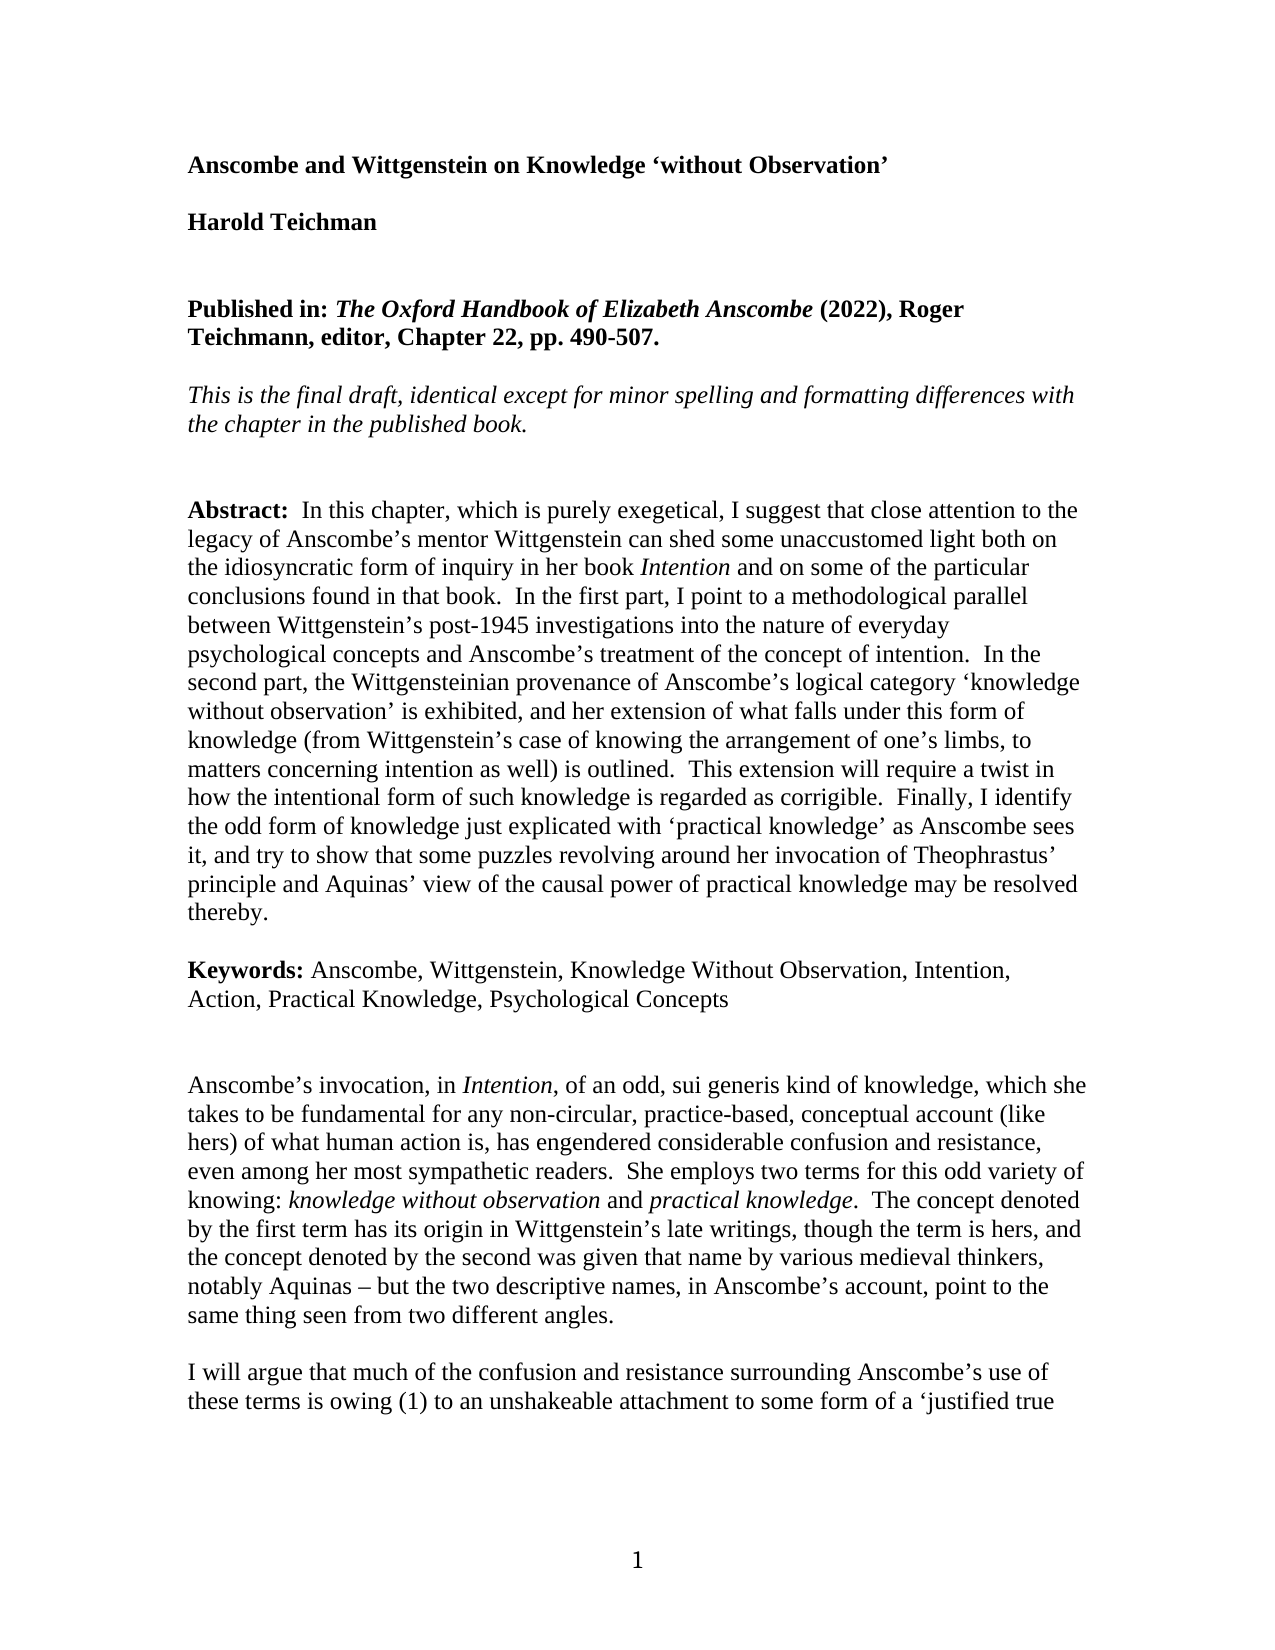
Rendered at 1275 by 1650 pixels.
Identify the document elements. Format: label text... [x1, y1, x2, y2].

text Published in: The Oxford Handbook of Elizabeth Anscombe (2022), Roger Teichmann, editor, Chapter 22, pp. 490-507. [187, 294, 1087, 351]
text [187, 1357, 1087, 1415]
text Harold Teichman [187, 207, 1087, 236]
text This is the final draft, identical except for minor spelling and formatting differences with the chapter in the published book. [187, 380, 1087, 437]
text Anscombe and Wittgenstein on Knowledge ‘without Observation’ [187, 150, 1087, 179]
text Abstract: In this chapter, which is purely exegetical, I suggest that close attention to the legacy of Anscombe’s mentor Wittgenstein can shed some unaccustomed light both on the idiosyncratic form of inquiry in her book Intention and on some of the particular conclusions found in that book. In the first part, I point to a methodological parallel between Wittgenstein’s post-1945 investigations into the nature of everyday psychological concepts and Anscombe’s treatment of the concept of intention. In the second part, the Wittgensteinian provenance of Anscombe’s logical category ‘knowledge without observation’ is exhibited, and her extension of what falls under this form of knowledge (from Wittgenstein’s case of knowing the arrangement of one’s limbs, to matters concerning intention as well) is outlined. This extension will require a twist in how the intentional form of such knowledge is regarded as corrigible. Finally, I identify the odd form of knowledge just explicated with ‘practical knowledge’ as Anscombe sees it, and try to show that some puzzles revolving around her invocation of Theophrastus’ principle and Aquinas’ view of the causal power of practical knowledge may be resolved thereby. [187, 495, 1087, 926]
text Keywords: Anscombe, Wittgenstein, Knowledge Without Observation, Intention, Action, Practical Knowledge, Psychological Concepts [187, 955, 1087, 1012]
text Anscombe’s invocation, in Intention, of an odd, sui generis kind of knowledge, which she takes to be fundamental for any non-circular, practice-based, conceptual account (like hers) of what human action is, has engendered considerable confusion and resistance, even among her most sympathetic readers. She employs two terms for this odd variety of knowing: knowledge without observation and practical knowledge. The concept denoted by the first term has its origin in Wittgenstein’s late writings, though the term is hers, and the concept denoted by the second was given that name by various medieval thinkers, notably Aquinas – but the two descriptive names, in Anscombe’s account, point to the same thing seen from two different angles. [187, 1070, 1087, 1329]
